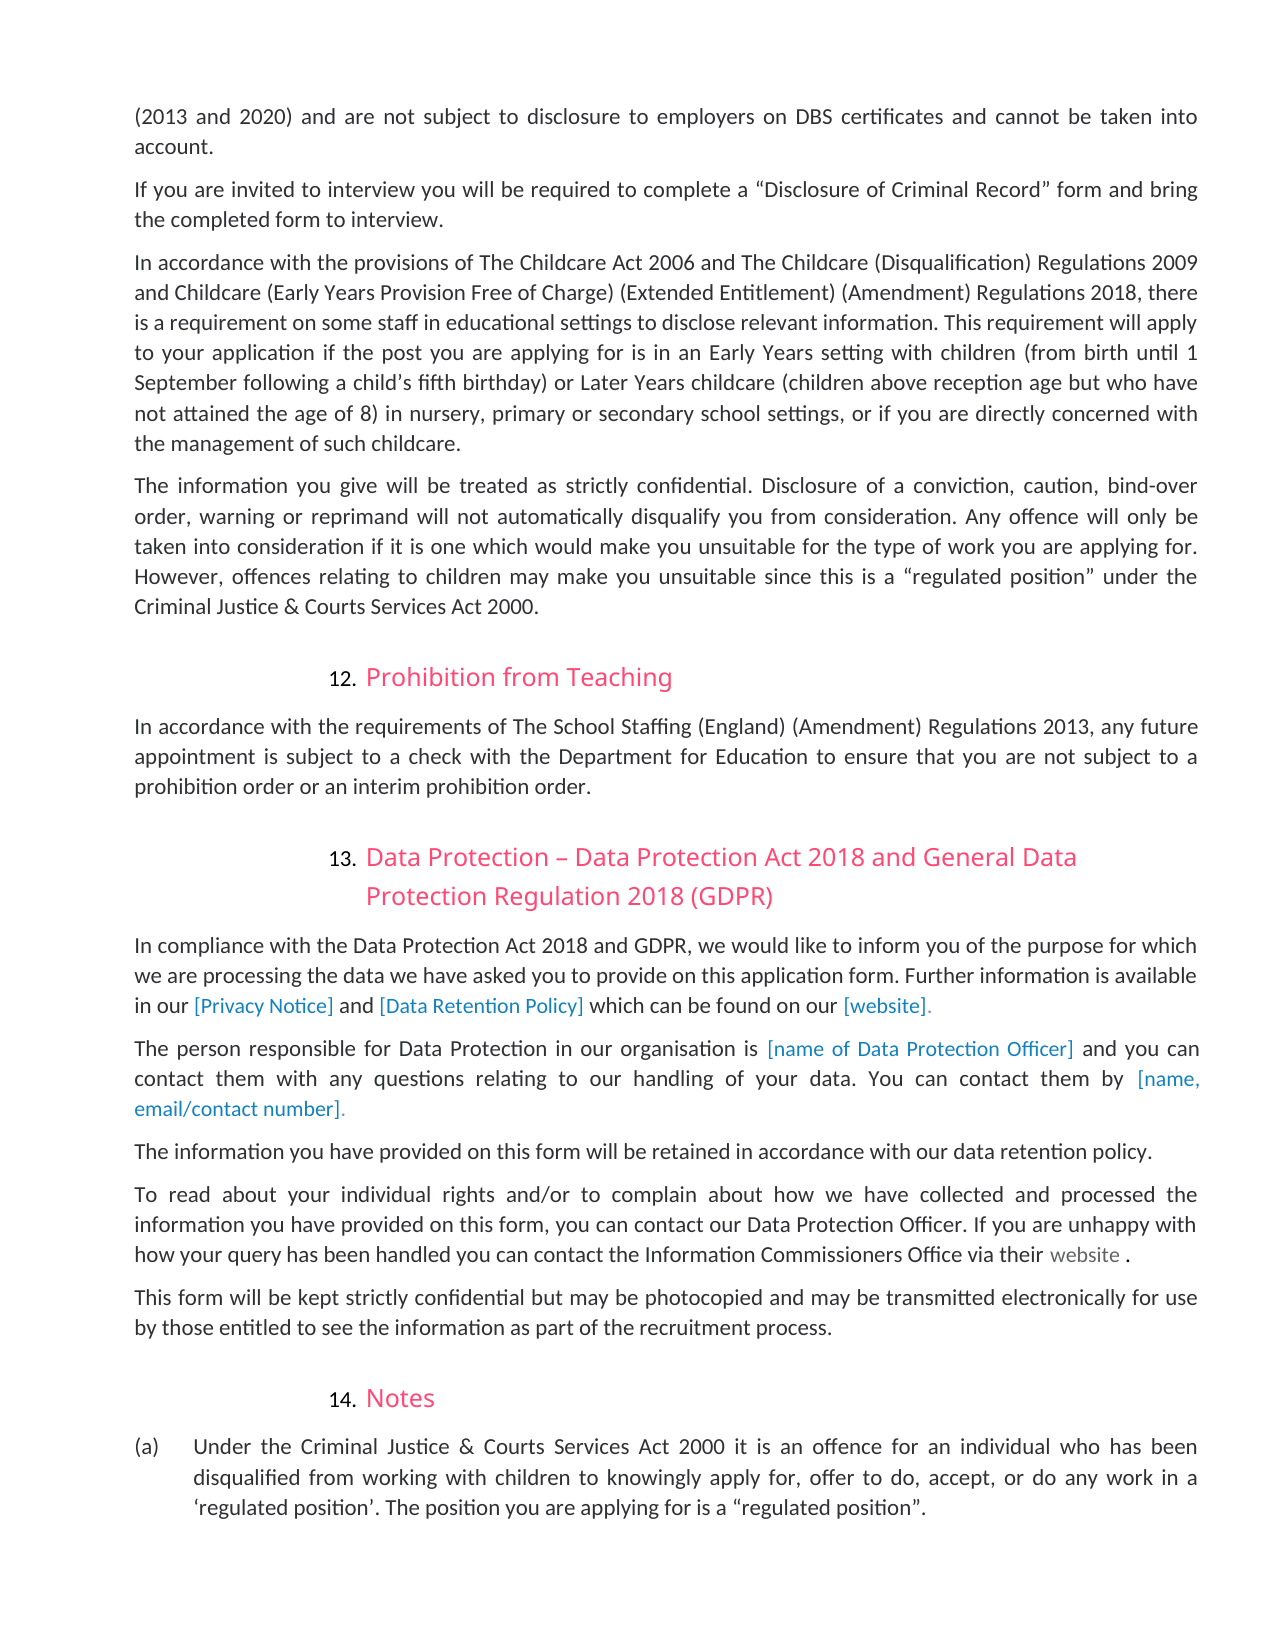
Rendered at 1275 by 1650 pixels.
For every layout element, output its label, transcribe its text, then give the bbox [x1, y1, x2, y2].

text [134, 102, 1200, 160]
text The information you give will be treated as strictly confidential. Disclosure of a conviction, caution, bind-over order, warning or reprimand will not automatically disqualify you from consideration. Any offence will only be taken into consideration if it is one which would make you unsuitable for the type of work you are applying for. However, offences relating to children may make you unsuitable since this is a “regulated position” under the Criminal Justice & Courts Services Act 2000. [134, 472, 1200, 620]
list Prohibition from Teaching [328, 660, 1200, 694]
list Data Protection – Data Protection Act 2018 and General Data Protection Regulation 2018 (GDPR) [328, 840, 1200, 913]
text In accordance with the provisions of The Childcare Act 2006 and The Childcare (Disqualification) Regulations 2009 and Childcare (Early Years Provision Free of Charge) (Extended Entitlement) (Amendment) Regulations 2018, there is a requirement on some staff in educational settings to disclose relevant information. This requirement will apply to your application if the post you are applying for is in an Early Years setting with children (from birth until 1 September following a child’s fifth birthday) or Later Years childcare (children above reception age but who have not attained the age of 8) in nursery, primary or secondary school settings, or if you are directly concerned with the management of such childcare. [134, 248, 1200, 457]
text This form will be kept strictly confidential but may be photocopied and may be transmitted electronically for use by those entitled to see the information as part of the recruitment process. [134, 1283, 1200, 1341]
text In compliance with the Data Protection Act 2018 and GDPR, we would like to inform you of the purpose for which we are processing the data we have asked you to provide on this application form. Further information is available in our [Privacy Notice] and [Data Retention Policy] which can be found on our [website]. [134, 931, 1200, 1019]
text In accordance with the requirements of The School Staffing (England) (Amendment) Regulations 2013, any future appointment is subject to a check with the Department for Education to ensure that you are not subject to a prohibition order or an interim prohibition order. [134, 712, 1200, 800]
text To read about your individual rights and/or to complain about how we have collected and processed the information you have provided on this form, you can contact our Data Protection Officer. If you are unhappy with how your query has been handled you can contact the Information Commissioners Office via their website . [134, 1180, 1200, 1268]
text The person responsible for Data Protection in our organisation is [name of Data Protection Officer] and you can contact them with any questions relating to our handling of your data. You can contact them by [name, email/contact number]. [134, 1034, 1200, 1122]
text The information you have provided on this form will be retained in accordance with our data retention policy. [134, 1137, 1200, 1165]
text (a) Under the Criminal Justice & Courts Services Act 2000 it is an offence for an individual who has been disqualified from working with children to knowingly apply for, offer to do, accept, or do any work in a ‘regulated position’. The position you are applying for is a “regulated position”. [134, 1432, 1200, 1521]
text If you are invited to interview you will be required to complete a “Disclosure of Criminal Record” form and bring the completed form to interview. [134, 175, 1200, 233]
list Notes [328, 1381, 1200, 1415]
